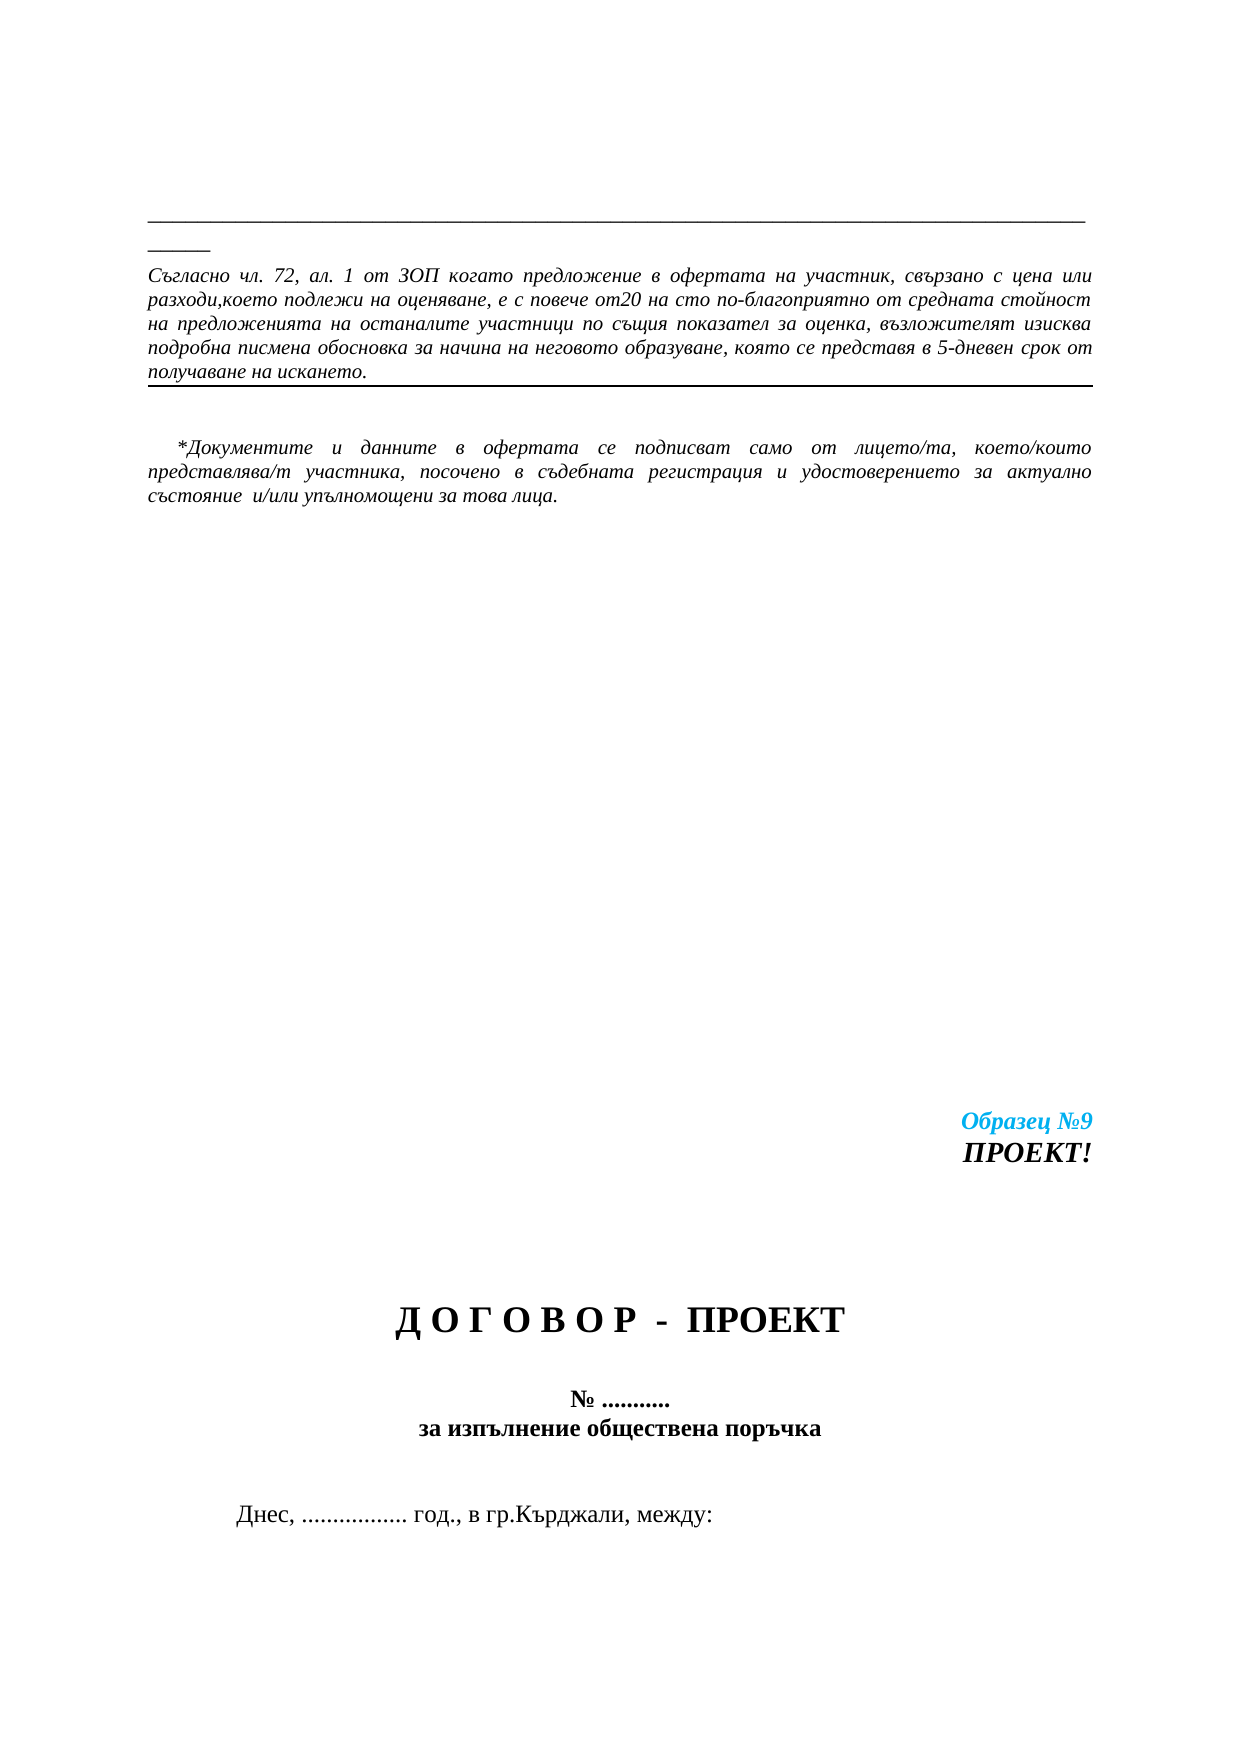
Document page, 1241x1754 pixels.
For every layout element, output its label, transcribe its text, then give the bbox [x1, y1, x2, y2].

text ПРОЕКТ! [148, 1135, 1093, 1168]
text Д О Г О В О Р - ПРОЕКТ [148, 1298, 1093, 1341]
list Образец №9 [148, 1106, 1093, 1135]
text *Документите и данните в офертата се подписват само от лицето/та, което/които представлява/т участника, посочено в съдебната регистрация и удостоверението за актуално състояние и/или упълномощени за това лица. [148, 435, 1093, 507]
text Днес, ................. год., в гр.Кърджали, между: [148, 1499, 1093, 1528]
text за изпълнение обществена поръчка [148, 1413, 1093, 1441]
text –––––––––––––––––––––––––––––––––––––––––––––––––––––––––––––––––––––––––––––––– [148, 205, 1093, 263]
text Съгласно чл. 72, ал. 1 от ЗОП когато предложение в офертата на участник, свързано с цена или разходи,което подлежи на оценяване, е с повече от20 на сто по-благоприятно от средната стойност на предложенията на останалите участници по същия показател за оценка, възложителят изисква подробна писмена обосновка за начина на неговото образуване, която се представя в 5-дневен срок от получаване на искането. [148, 263, 1093, 385]
text № ........... [148, 1384, 1093, 1413]
